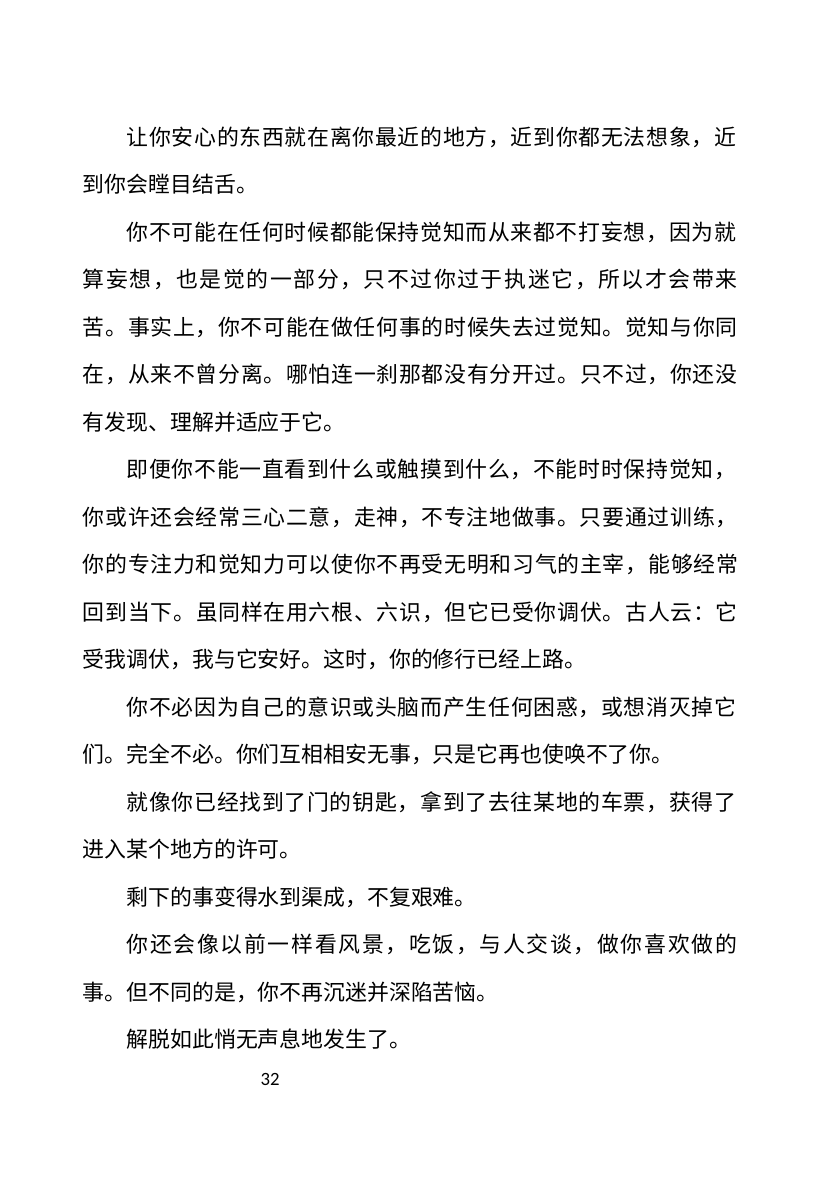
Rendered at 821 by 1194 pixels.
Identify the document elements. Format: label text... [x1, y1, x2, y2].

text 就像你已经找到了门的钥匙，拿到了去往某地的车票，获得了进入某个地方的许可。 [83, 785, 738, 864]
text 让你安心的东西就在离你最近的地方，近到你都无法想象，近到你会瞠目结舌。 [83, 120, 738, 199]
text 即便你不能一直看到什么或触摸到什么，不能时时保持觉知，你或许还会经常三心二意，走神，不专注地做事。只要通过训练，你的专注力和觉知力可以使你不再受无明和习气的主宰，能够经常回到当下。虽同样在用六根、六识，但它已受你调伏。古人云：它受我调伏，我与它安好。这时，你的修行已经上路。 [83, 452, 738, 674]
text 你不可能在任何时候都能保持觉知而从来都不打妄想，因为就算妄想，也是觉的一部分，只不过你过于执迷它，所以才会带来苦。事实上，你不可能在做任何事的时候失去过觉知。觉知与你同在，从来不曾分离。哪怕连一刹那都没有分开过。只不过，你还没有发现、理解并适应于它。 [83, 215, 738, 437]
text 解脱如此悄无声息地发生了。 [83, 1022, 738, 1054]
text 你还会像以前一样看风景，吃饭，与人交谈，做你喜欢做的事。但不同的是，你不再沉迷并深陷苦恼。 [83, 927, 738, 1007]
text 剩下的事变得水到渠成，不复艰难。 [83, 880, 738, 912]
text 你不必因为自己的意识或头脑而产生任何困惑，或想消灭掉它们。完全不必。你们互相相安无事，只是它再也使唤不了你。 [83, 690, 738, 769]
